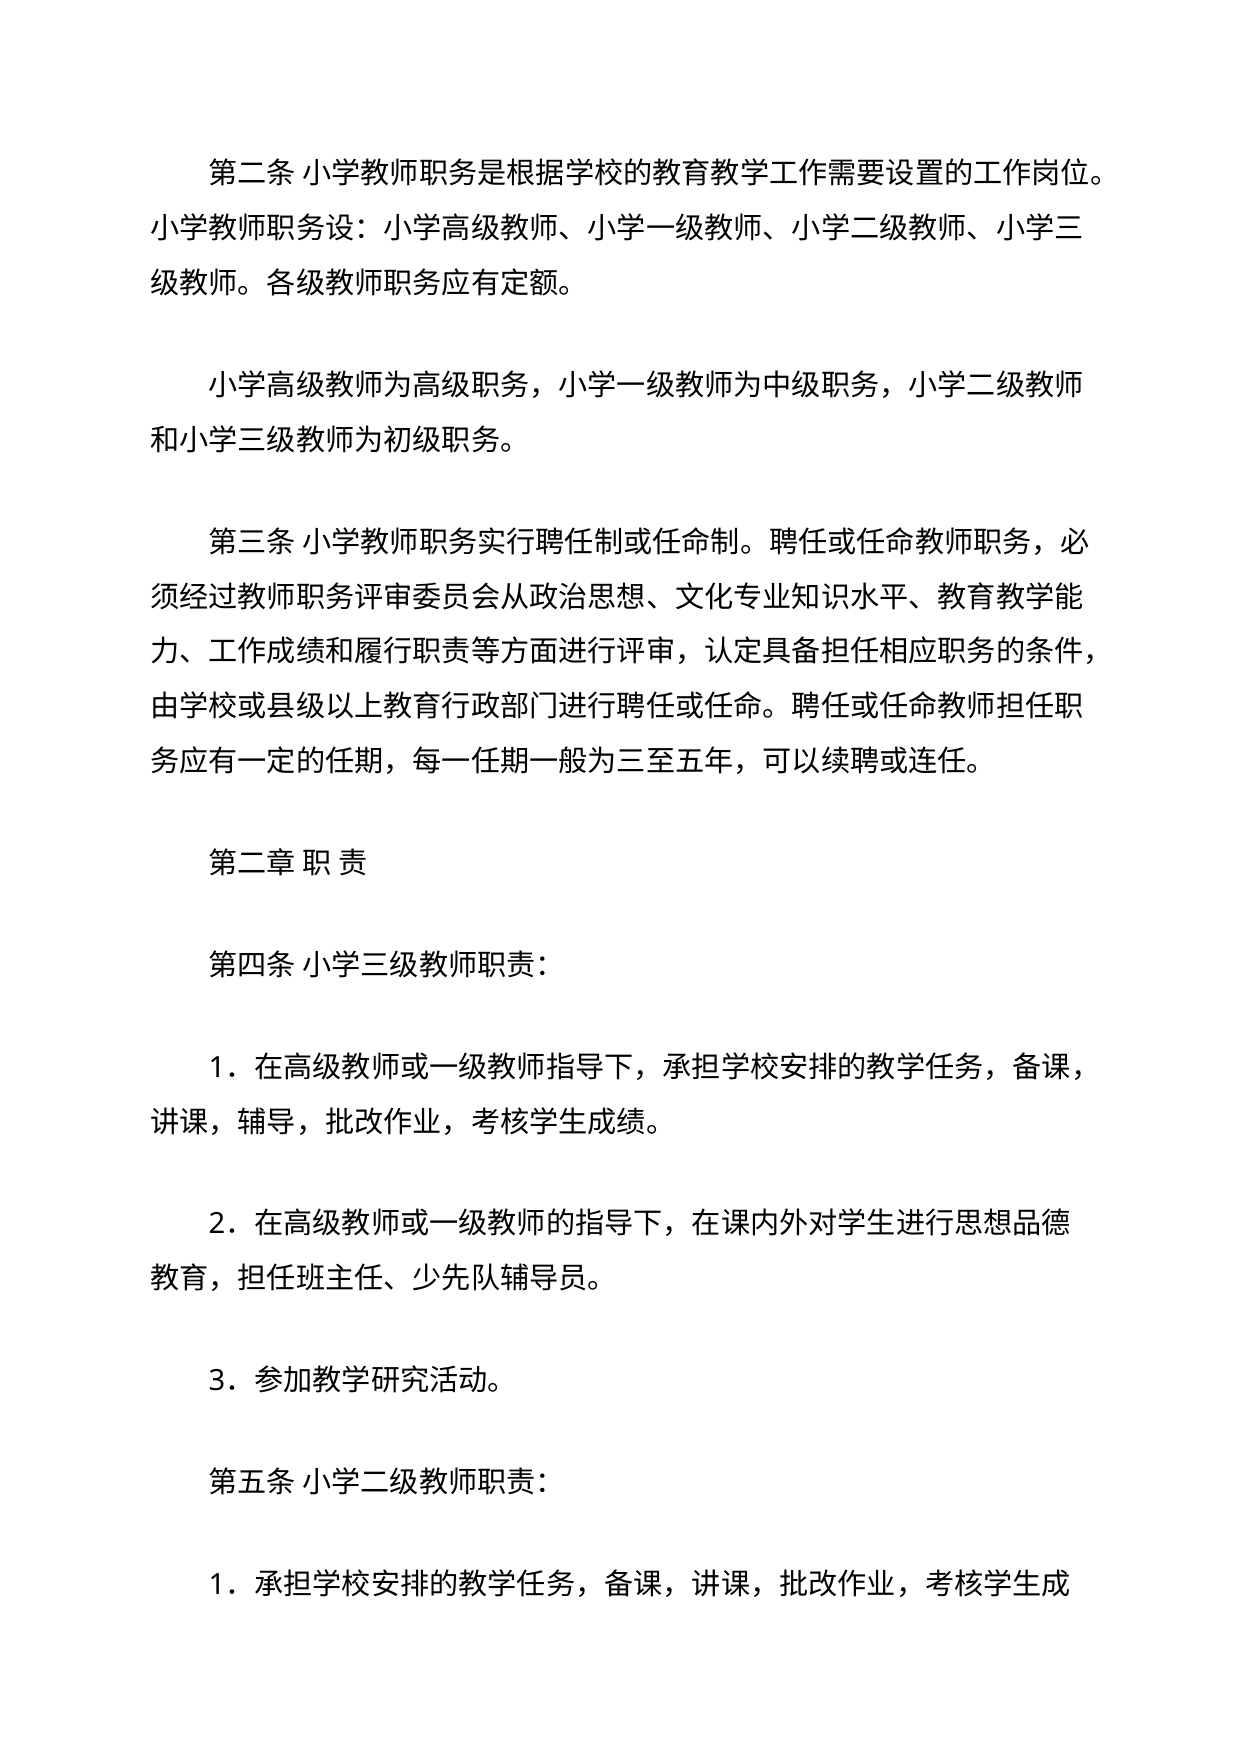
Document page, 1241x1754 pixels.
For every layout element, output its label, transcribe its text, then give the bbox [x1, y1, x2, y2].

text 第五条 小学二级教师职责： [150, 1459, 1090, 1501]
text 小学高级教师为高级职务，小学一级教师为中级职务，小学二级教师和小学三级教师为初级职务。 [150, 362, 1090, 459]
text 第二条 小学教师职务是根据学校的教育教学工作需要设置的工作岗位。小学教师职务设：小学高级教师、小学一级教师、小学二级教师、小学三级教师。各级教师职务应有定额。 [150, 150, 1090, 302]
text 3．参加教学研究活动。 [150, 1357, 1090, 1399]
text 1．在高级教师或一级教师指导下，承担学校安排的教学任务，备课，讲课，辅导，批改作业，考核学生成绩。 [150, 1043, 1090, 1140]
text 第四条 小学三级教师职责： [150, 941, 1090, 984]
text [150, 1560, 1090, 1603]
text 2．在高级教师或一级教师的指导下，在课内外对学生进行思想品德教育，担任班主任、少先队辅导员。 [150, 1200, 1090, 1297]
text 第二章 职 责 [150, 839, 1090, 882]
text 第三条 小学教师职务实行聘任制或任命制。聘任或任命教师职务，必须经过教师职务评审委员会从政治思想、文化专业知识水平、教育教学能力、工作成绩和履行职责等方面进行评审，认定具备担任相应职务的条件，由学校或县级以上教育行政部门进行聘任或任命。聘任或任命教师担任职务应有一定的任期，每一任期一般为三至五年，可以续聘或连任。 [150, 518, 1090, 780]
